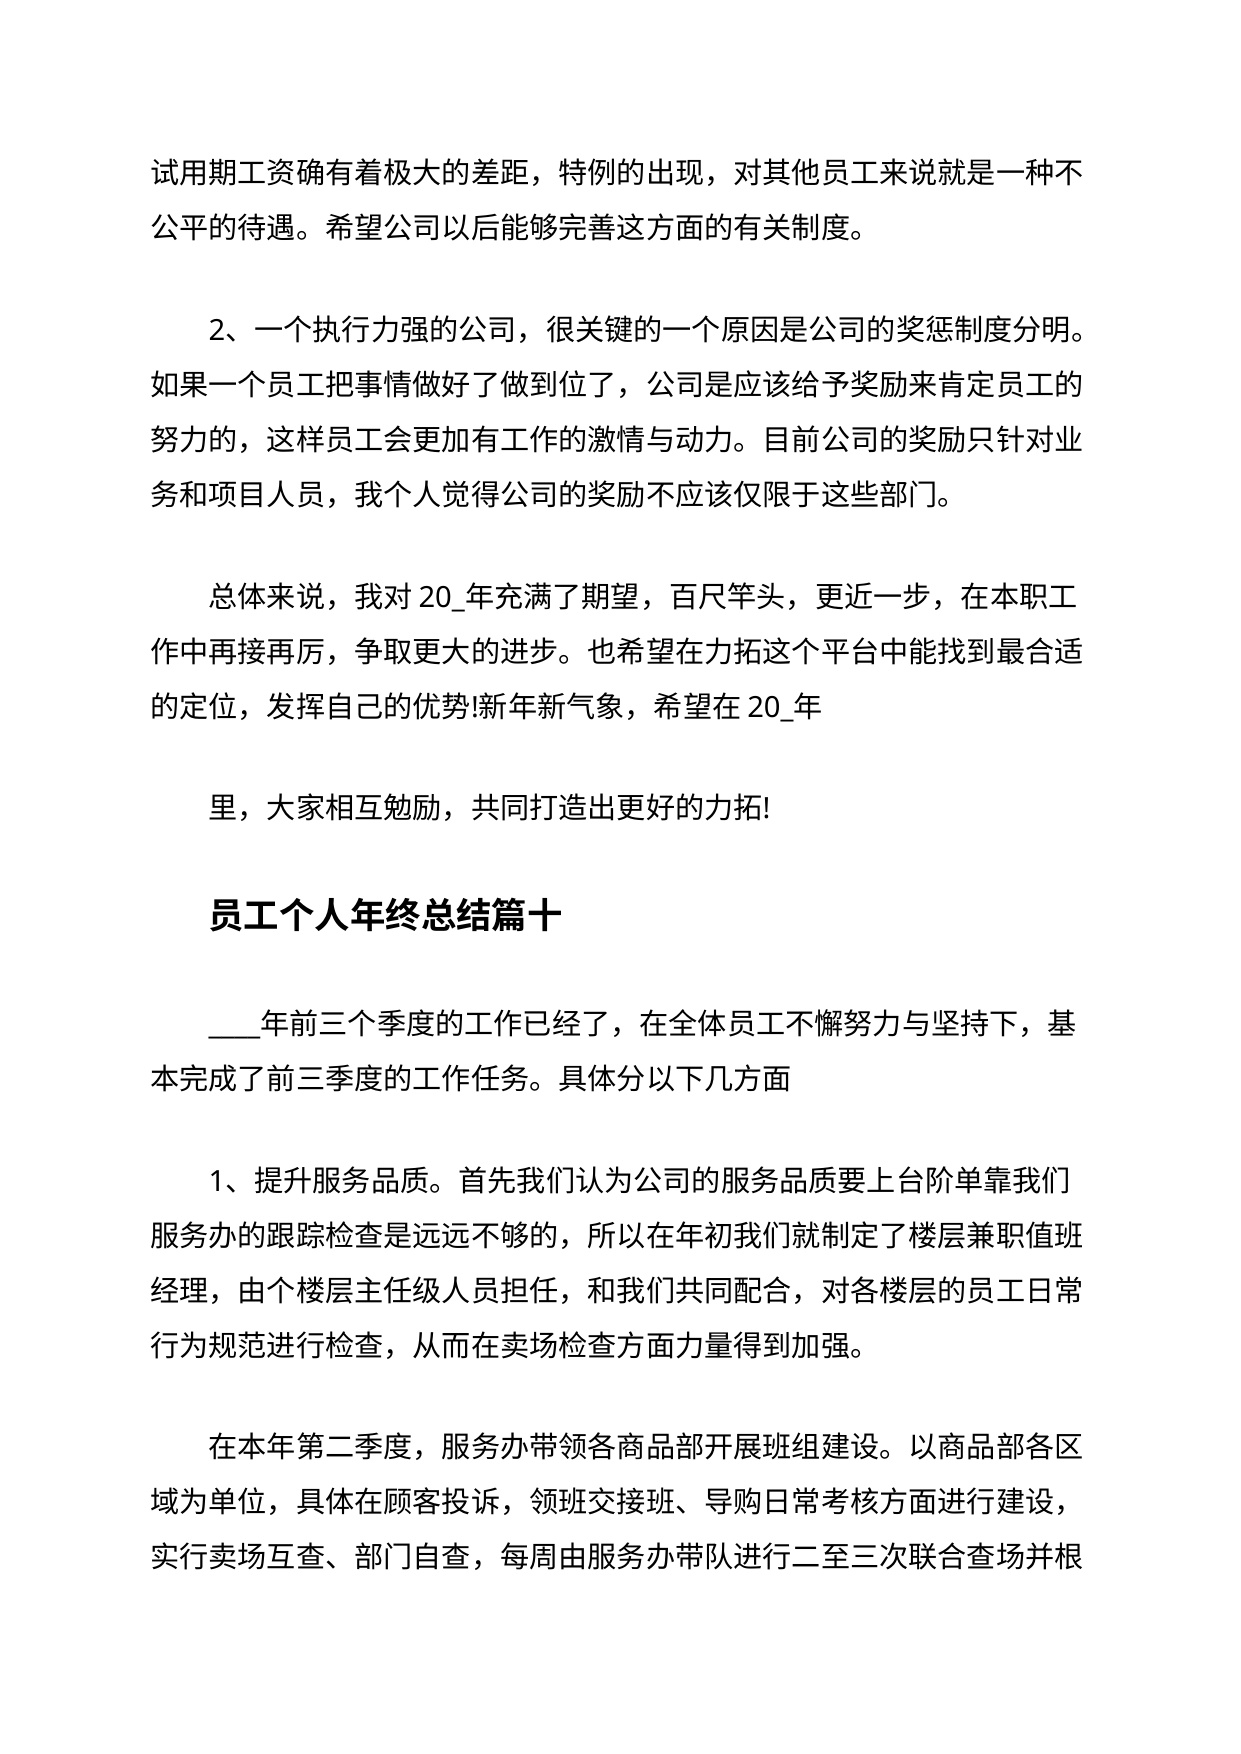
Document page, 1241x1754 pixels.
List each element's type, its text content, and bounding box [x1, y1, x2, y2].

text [150, 150, 1090, 247]
text 1、提升服务品质。首先我们认为公司的服务品质要上台阶单靠我们服务办的跟踪检查是远远不够的，所以在年初我们就制定了楼层兼职值班经理，由个楼层主任级人员担任，和我们共同配合，对各楼层的员工日常行为规范进行检查，从而在卖场检查方面力量得到加强。 [150, 1157, 1090, 1364]
text 总体来说，我对20_年充满了期望，百尺竿头，更近一步，在本职工作中再接再厉，争取更大的进步。也希望在力拓这个平台中能找到最合适的定位，发挥自己的优势!新年新气象，希望在20_年 [150, 573, 1090, 726]
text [150, 1424, 1090, 1576]
text 2、一个执行力强的公司，很关键的一个原因是公司的奖惩制度分明。如果一个员工把事情做好了做到位了，公司是应该给予奖励来肯定员工的努力的，这样员工会更加有工作的激情与动力。目前公司的奖励只针对业务和项目人员，我个人觉得公司的奖励不应该仅限于这些部门。 [150, 307, 1090, 514]
text 员工个人年终总结篇十 [150, 887, 1090, 938]
text ____年前三个季度的工作已经了，在全体员工不懈努力与坚持下，基本完成了前三季度的工作任务。具体分以下几方面 [150, 1001, 1090, 1098]
text 里，大家相互勉励，共同打造出更好的力拓! [150, 785, 1090, 827]
